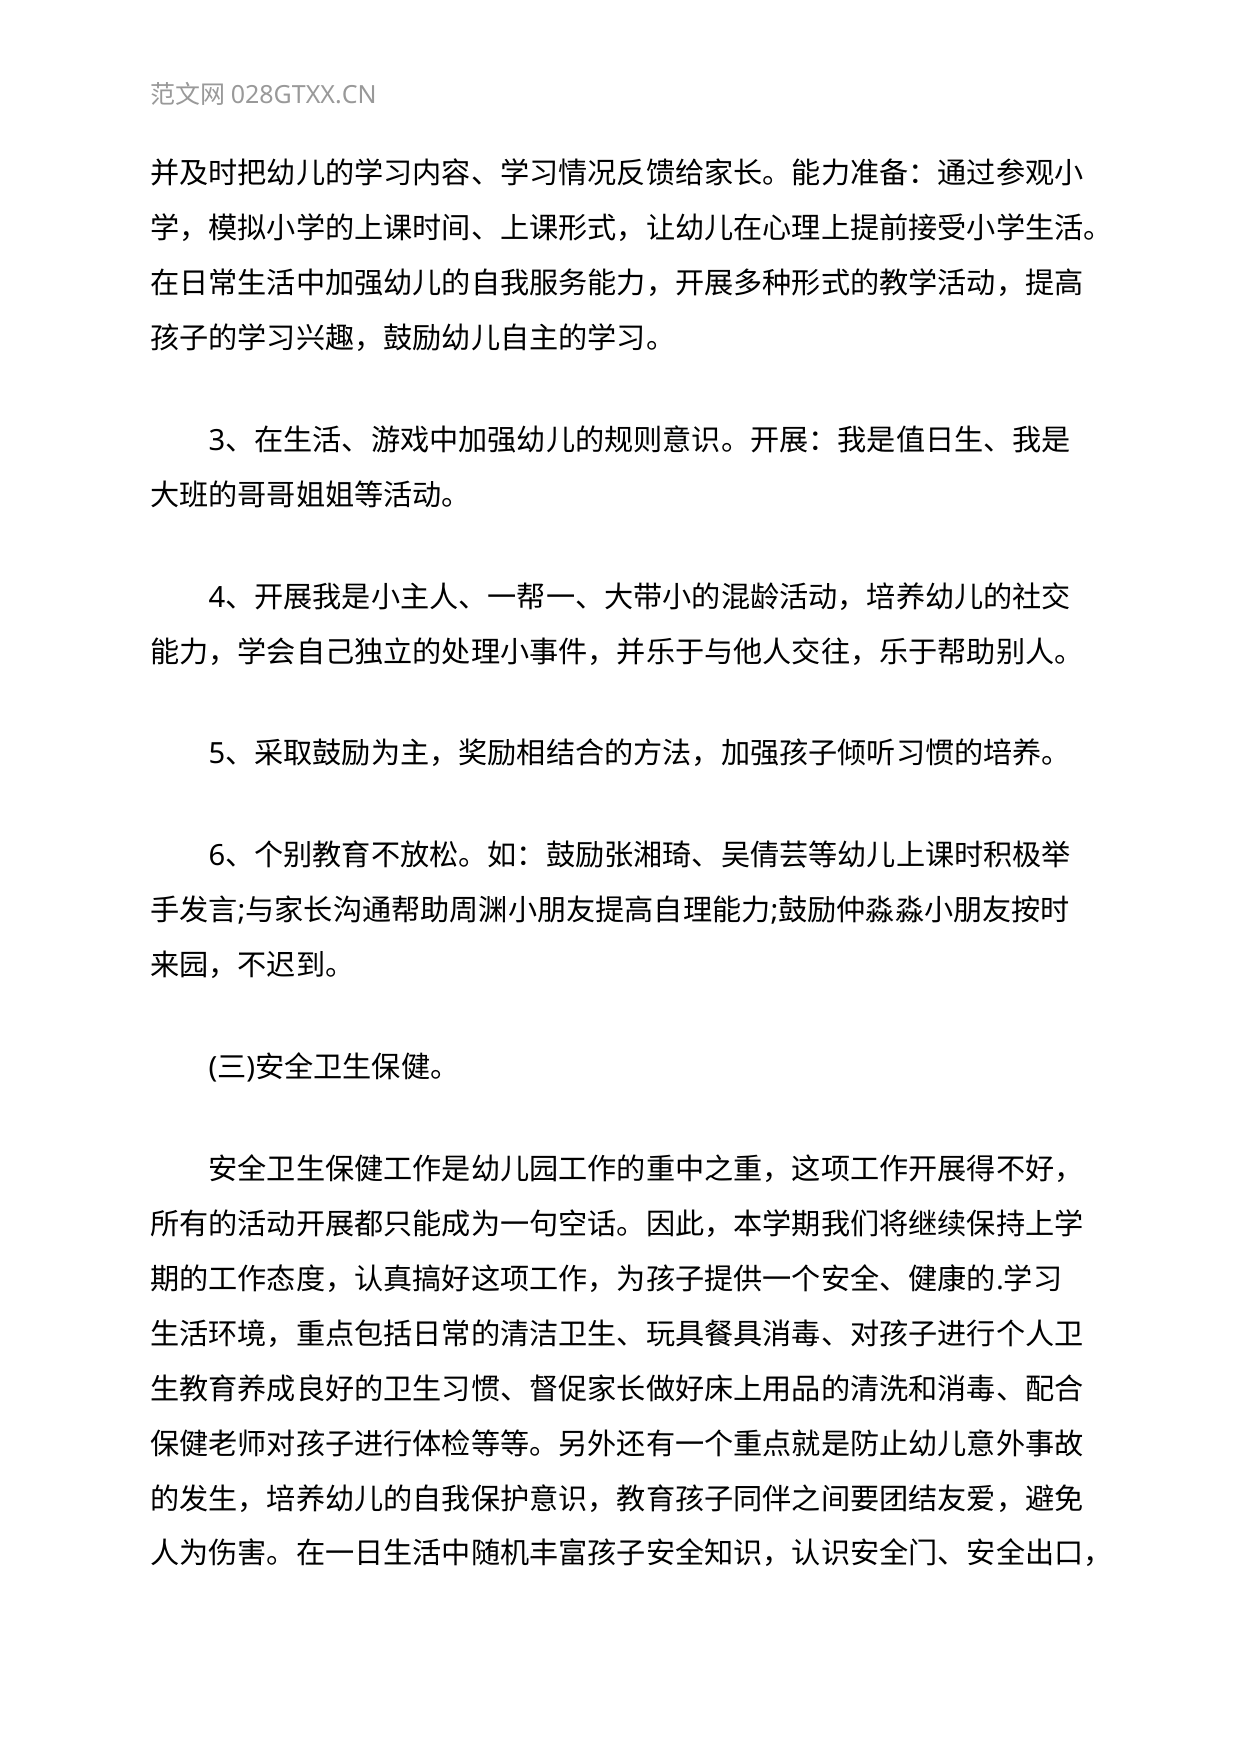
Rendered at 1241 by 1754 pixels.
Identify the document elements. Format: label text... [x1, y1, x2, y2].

text 5、采取鼓励为主，奖励相结合的方法，加强孩子倾听习惯的培养。 [150, 730, 1090, 772]
text 4、开展我是小主人、一帮一、大带小的混龄活动，培养幼儿的社交能力，学会自己独立的处理小事件，并乐于与他人交往，乐于帮助别人。 [150, 573, 1090, 671]
text 6、个别教育不放松。如：鼓励张湘琦、吴倩芸等幼儿上课时积极举手发言;与家长沟通帮助周渊小朋友提高自理能力;鼓励仲淼淼小朋友按时来园，不迟到。 [150, 832, 1090, 984]
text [150, 150, 1090, 357]
text 3、在生活、游戏中加强幼儿的规则意识。开展：我是值日生、我是大班的哥哥姐姐等活动。 [150, 416, 1090, 514]
text (三)安全卫生保健。 [150, 1044, 1090, 1086]
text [150, 1146, 1090, 1572]
